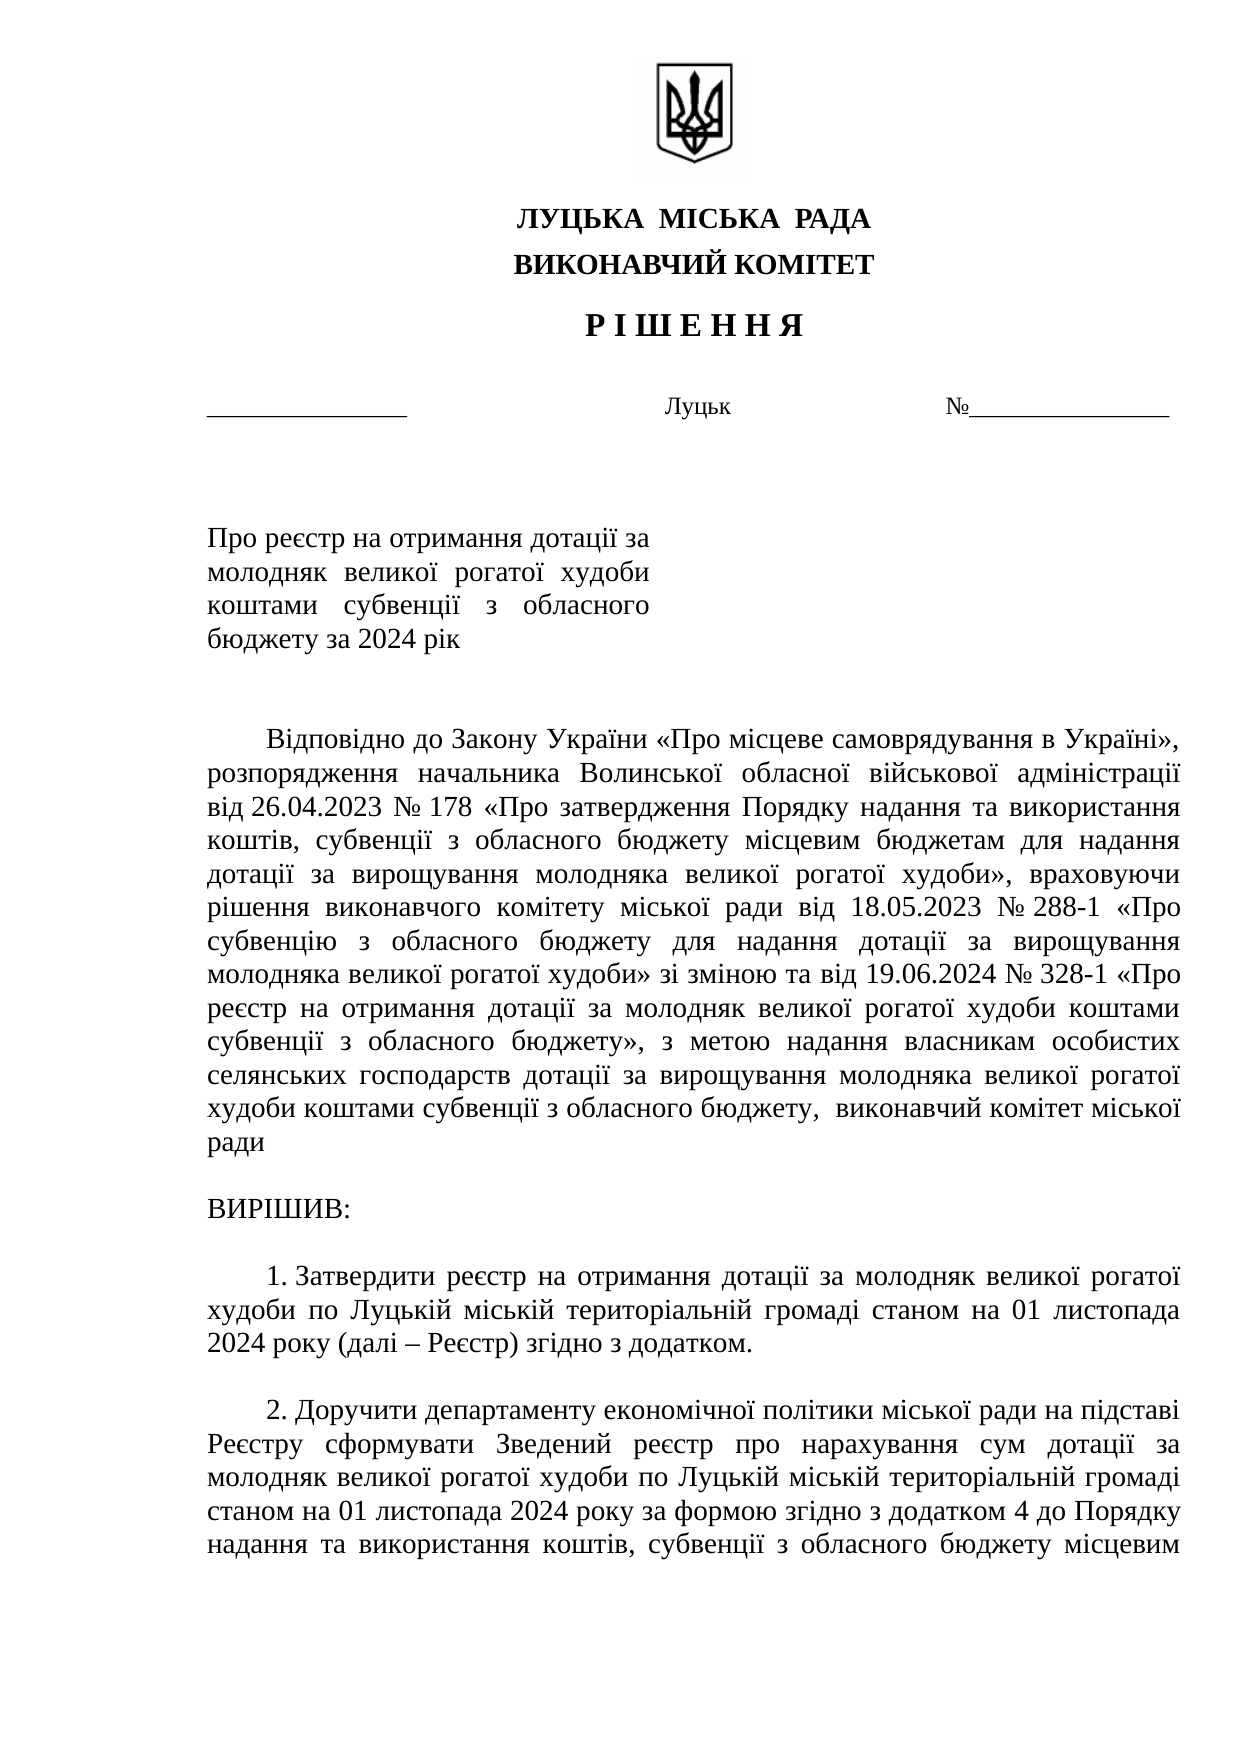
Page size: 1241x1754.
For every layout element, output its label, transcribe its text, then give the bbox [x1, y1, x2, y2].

text 1. Затвердити реєстр на отримання дотації за молодняк великої рогатої худоби по Луцькій міській територіальній громаді станом на 01 листопада 2024 року (далі – Реєстр) згідно з додатком. [207, 1258, 1181, 1359]
subtitle ЛУЦЬКА МІСЬКА РАДА [207, 202, 1181, 235]
text ВИРІШИВ: [207, 1191, 1181, 1225]
subtitle ВИКОНАВЧИЙ КОМІТЕТ [207, 247, 1181, 281]
text ________________ Луцьк №________________ [207, 391, 1181, 420]
text Відповідно до Закону України «Про місцеве самоврядування в Україні», розпорядження начальника Волинської обласної військової адміністрації від 26.04.2023 № 178 «Про затвердження Порядку надання та використання коштів, субвенції з обласного бюджету місцевим бюджетам для надання дотації за вирощування молодняка великої рогатої худоби», враховуючи рішення виконавчого комітету міської ради від 18.05.2023 № 288-1 «Про субвенцію з обласного бюджету для надання дотації за вирощування молодняка великої рогатої худоби» зі зміною та від 19.06.2024 № 328-1 «Про реєстр на отримання дотації за молодняк великої рогатої худоби коштами субвенції з обласного бюджету», з метою надання власникам особистих селянських господарств дотації за вирощування молодняка великої рогатої худоби коштами субвенції з обласного бюджету, виконавчий комітет міської ради [207, 722, 1181, 1158]
text Про реєстр на отримання дотації за молодняк великої рогатої худоби коштами субвенції з обласного бюджету за 2024 рік [207, 520, 650, 654]
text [207, 1392, 1181, 1560]
subtitle Р І Ш Е Н Н Я [207, 305, 1181, 343]
